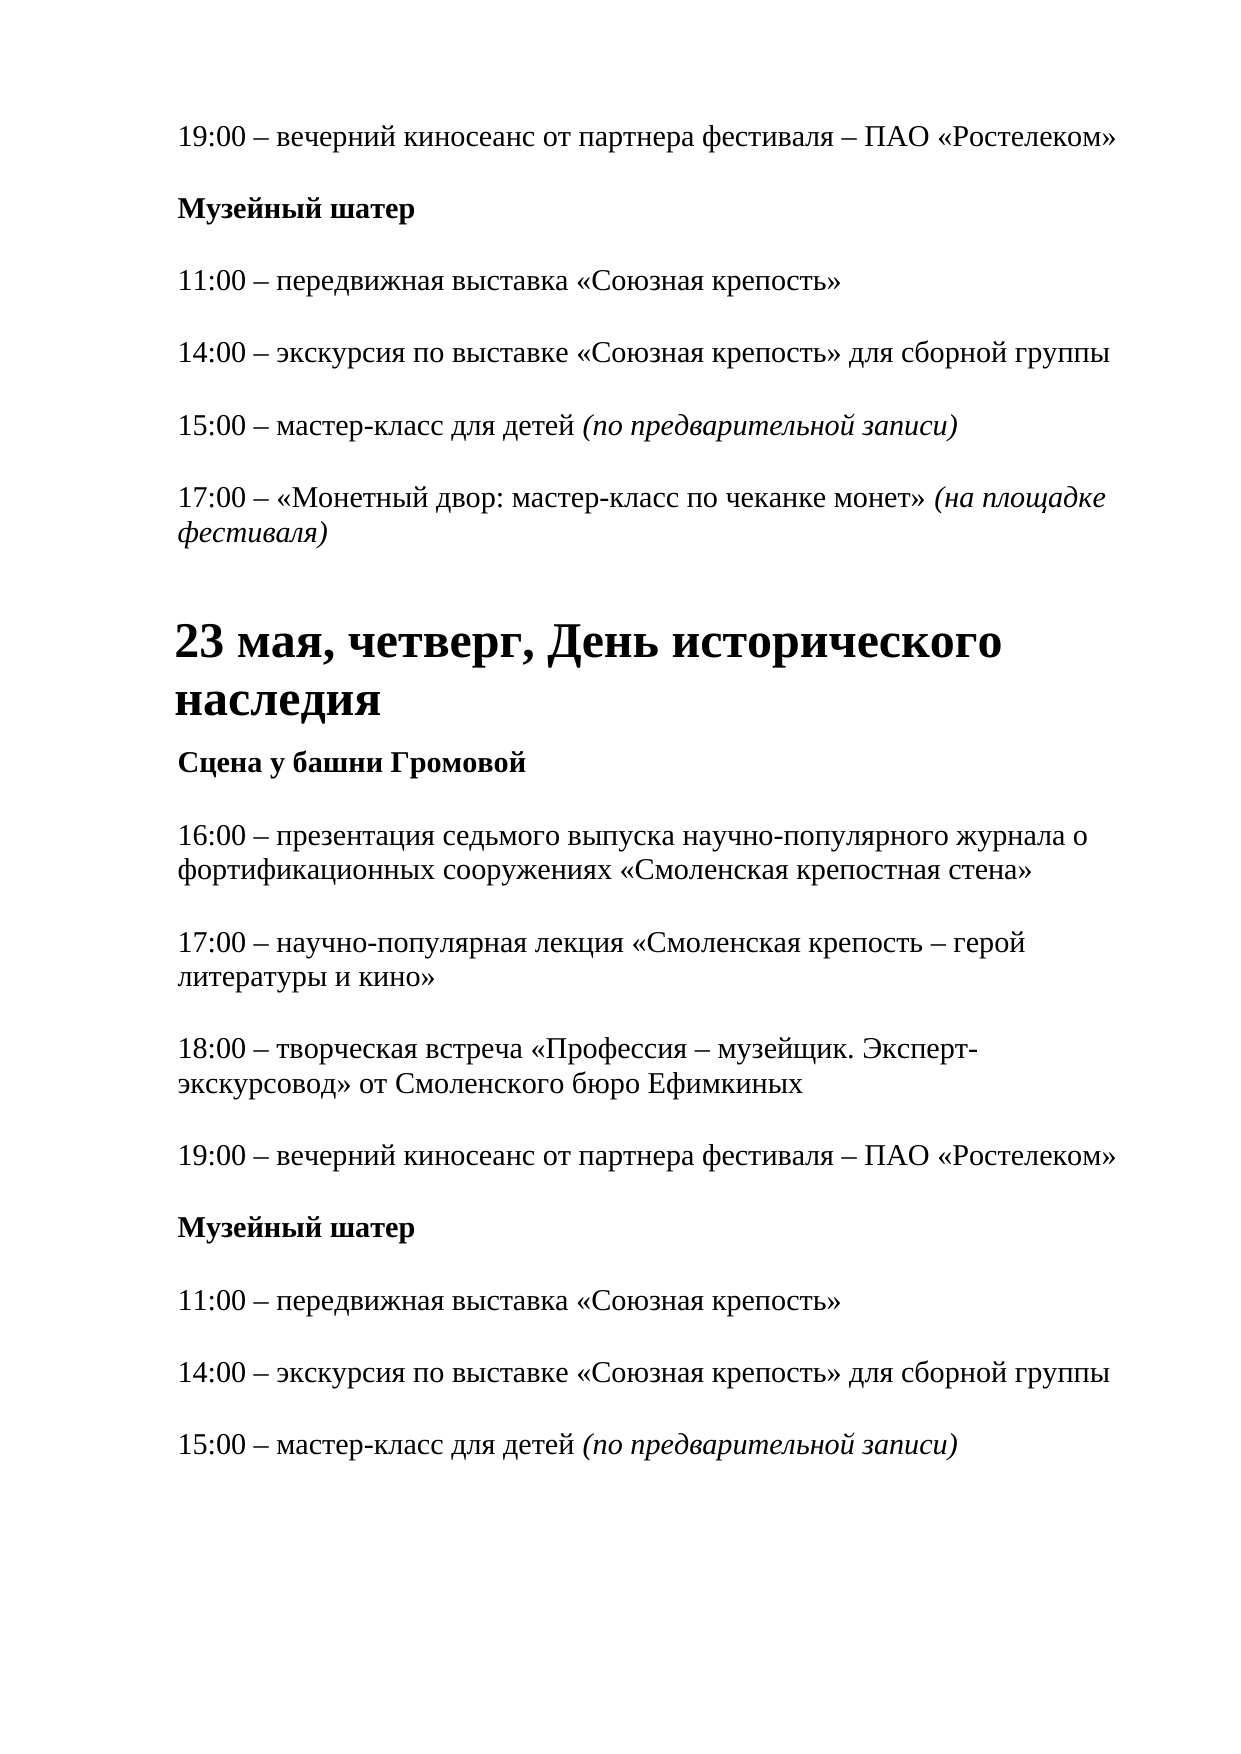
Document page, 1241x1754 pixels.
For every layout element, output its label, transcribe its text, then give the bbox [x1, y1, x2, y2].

text 19:00 – вечерний киносеанс от партнера фестиваля – ПАО «Ростелеком» [177, 1137, 1152, 1172]
text 17:00 – научно-популярная лекция «Смоленская крепость – герой литературы и кино» [177, 924, 1152, 993]
text 17:00 – «Монетный двор: мастер-класс по чеканке монет» (на площадке фестиваля) [177, 479, 1152, 548]
text 18:00 – творческая встреча «Профессия – музейщик. Эксперт-экскурсовод» от Смоленского бюро Ефимкиных [177, 1031, 1152, 1100]
text Сцена у башни Громовой [177, 745, 1152, 779]
text Музейный шатер [177, 1210, 1152, 1244]
text 14:00 – экскурсия по выставке «Союзная крепость» для сборной группы [177, 335, 1152, 369]
text 11:00 – передвижная выставка «Союзная крепость» [177, 1282, 1152, 1317]
text 11:00 – передвижная выставка «Союзная крепость» [177, 262, 1152, 297]
text 16:00 – презентация седьмого выпуска научно-популярного журнала о фортификационных сооружениях «Смоленская крепостная стена» [177, 817, 1152, 886]
text 23 мая, четверг, День исторического наследия [174, 611, 1152, 726]
text Музейный шатер [177, 190, 1152, 225]
text 15:00 – мастер-класс для детей (по предварительной записи) [177, 407, 1152, 442]
text 15:00 – мастер-класс для детей (по предварительной записи) [177, 1426, 1152, 1461]
text 19:00 – вечерний киносеанс от партнера фестиваля – ПАО «Ростелеком» [177, 118, 1152, 153]
text 14:00 – экскурсия по выставке «Союзная крепость» для сборной группы [177, 1354, 1152, 1389]
